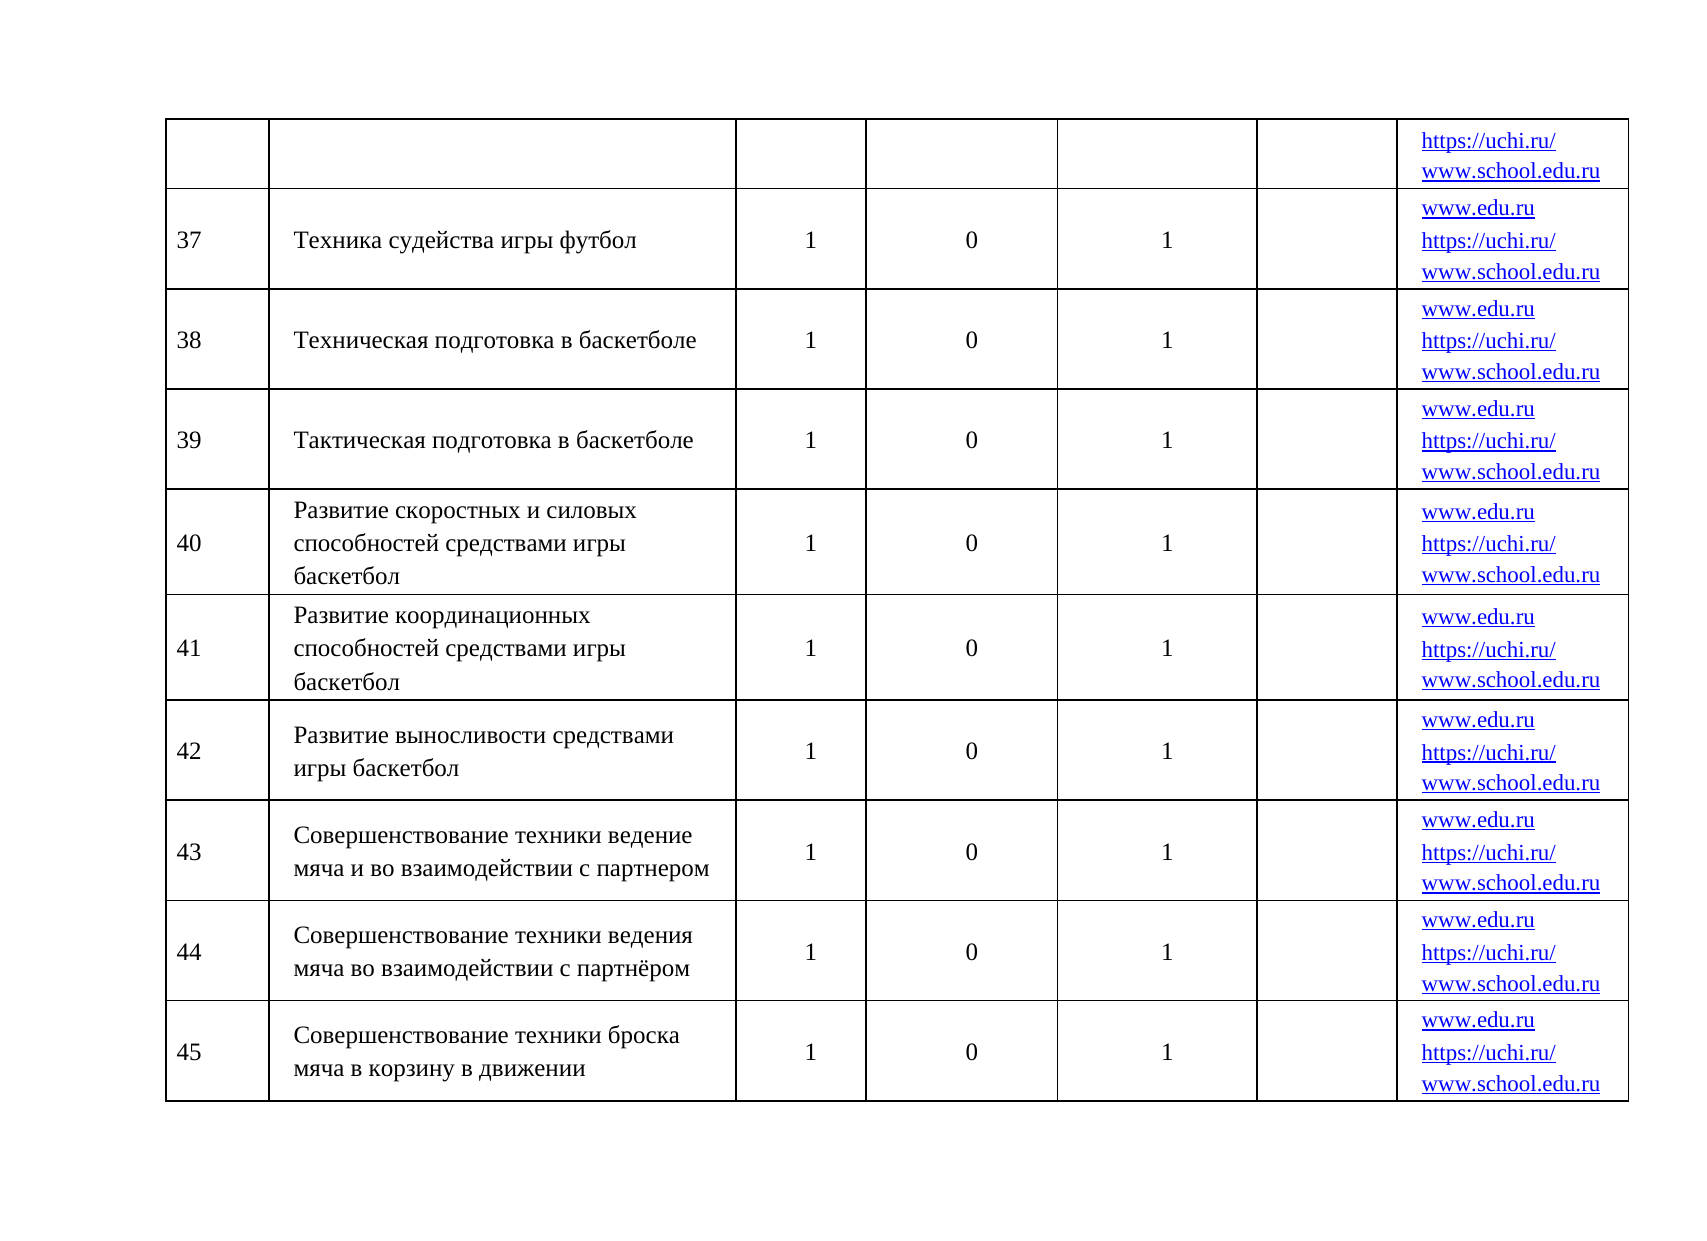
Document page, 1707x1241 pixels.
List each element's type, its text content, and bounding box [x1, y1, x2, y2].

table_cell 1 [1058, 290, 1256, 388]
table_cell 1 [737, 490, 865, 594]
table_cell 37 [167, 189, 268, 288]
table_cell www.edu.ru https://uchi.ru/ www.school.edu.ru [1398, 290, 1628, 388]
table_cell 0 [867, 490, 1057, 594]
table_cell www.edu.ru https://uchi.ru/ www.school.edu.ru [1398, 390, 1628, 488]
table_cell 1 [1058, 901, 1256, 1000]
table_cell 1 [737, 120, 865, 188]
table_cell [1398, 120, 1628, 188]
table_cell 1 [737, 1001, 865, 1100]
table_cell 1 [1058, 189, 1256, 288]
table_cell 1 [737, 901, 865, 1000]
table_cell 43 [167, 801, 268, 899]
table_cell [1398, 901, 1628, 1000]
table_cell www.edu.ru https://uchi.ru/ www.school.edu.ru [1398, 801, 1628, 899]
table_cell 45 [167, 1001, 268, 1100]
table_cell Развитие координационных способностей средствами игры баскетбол [270, 595, 735, 699]
table_cell 0 [867, 1001, 1057, 1100]
table_cell [1258, 595, 1396, 699]
table_cell 0 [867, 120, 1057, 188]
table_cell [1258, 290, 1396, 388]
table_cell 36 [167, 120, 268, 188]
table_cell 39 [167, 390, 268, 488]
table_cell 1 [1058, 701, 1256, 799]
table_cell 0 [867, 701, 1057, 799]
table_cell [1258, 801, 1396, 899]
table_cell 0 [867, 290, 1057, 388]
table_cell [1398, 1001, 1628, 1100]
table_cell 1 [1058, 490, 1256, 594]
table_cell 0 [867, 189, 1057, 288]
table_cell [270, 1001, 735, 1100]
table_cell Совершенствование техники ведения мяча во взаимодействии с партнёром [270, 901, 735, 1000]
table_cell [1258, 390, 1396, 488]
table_cell [1258, 490, 1396, 594]
table_cell 1 [737, 801, 865, 899]
table_cell 42 [167, 701, 268, 799]
table_cell 1 [737, 701, 865, 799]
table_cell 1 [1058, 120, 1256, 188]
table_cell Тактическая подготовка в баскетболе [270, 390, 735, 488]
table_cell www.edu.ru https://uchi.ru/ www.school.edu.ru [1398, 701, 1628, 799]
table_cell Развитие скоростных и силовых способностей средствами игры баскетбол [270, 490, 735, 594]
table_cell Развитие выносливости средствами игры баскетбол [270, 701, 735, 799]
table_cell Техническая подготовка в баскетболе [270, 290, 735, 388]
table_cell 0 [867, 801, 1057, 899]
table_cell [1258, 901, 1396, 1000]
table_cell www.edu.ru https://uchi.ru/ www.school.edu.ru [1398, 490, 1628, 594]
table_cell 1 [1058, 1001, 1256, 1100]
table_cell 44 [167, 901, 268, 1000]
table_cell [270, 120, 735, 188]
table_cell Техника судейства игры футбол [270, 189, 735, 288]
table_cell 1 [1058, 390, 1256, 488]
table_cell www.edu.ru https://uchi.ru/ www.school.edu.ru [1398, 595, 1628, 699]
table_cell 1 [737, 390, 865, 488]
table_cell 1 [1058, 595, 1256, 699]
table_cell 1 [737, 189, 865, 288]
table_cell Совершенствование техники ведение мяча и во взаимодействии с партнером [270, 801, 735, 899]
table_cell 0 [867, 390, 1057, 488]
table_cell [1398, 189, 1628, 288]
table_cell [1258, 701, 1396, 799]
table_cell 1 [1058, 801, 1256, 899]
table_cell 1 [737, 290, 865, 388]
table_cell [1258, 120, 1396, 188]
table_cell 38 [167, 290, 268, 388]
table_cell [1258, 189, 1396, 288]
table_cell 40 [167, 490, 268, 594]
table_cell [1258, 1001, 1396, 1100]
table_cell 0 [867, 595, 1057, 699]
table_cell 1 [737, 595, 865, 699]
table_cell 41 [167, 595, 268, 699]
table_cell 0 [867, 901, 1057, 1000]
